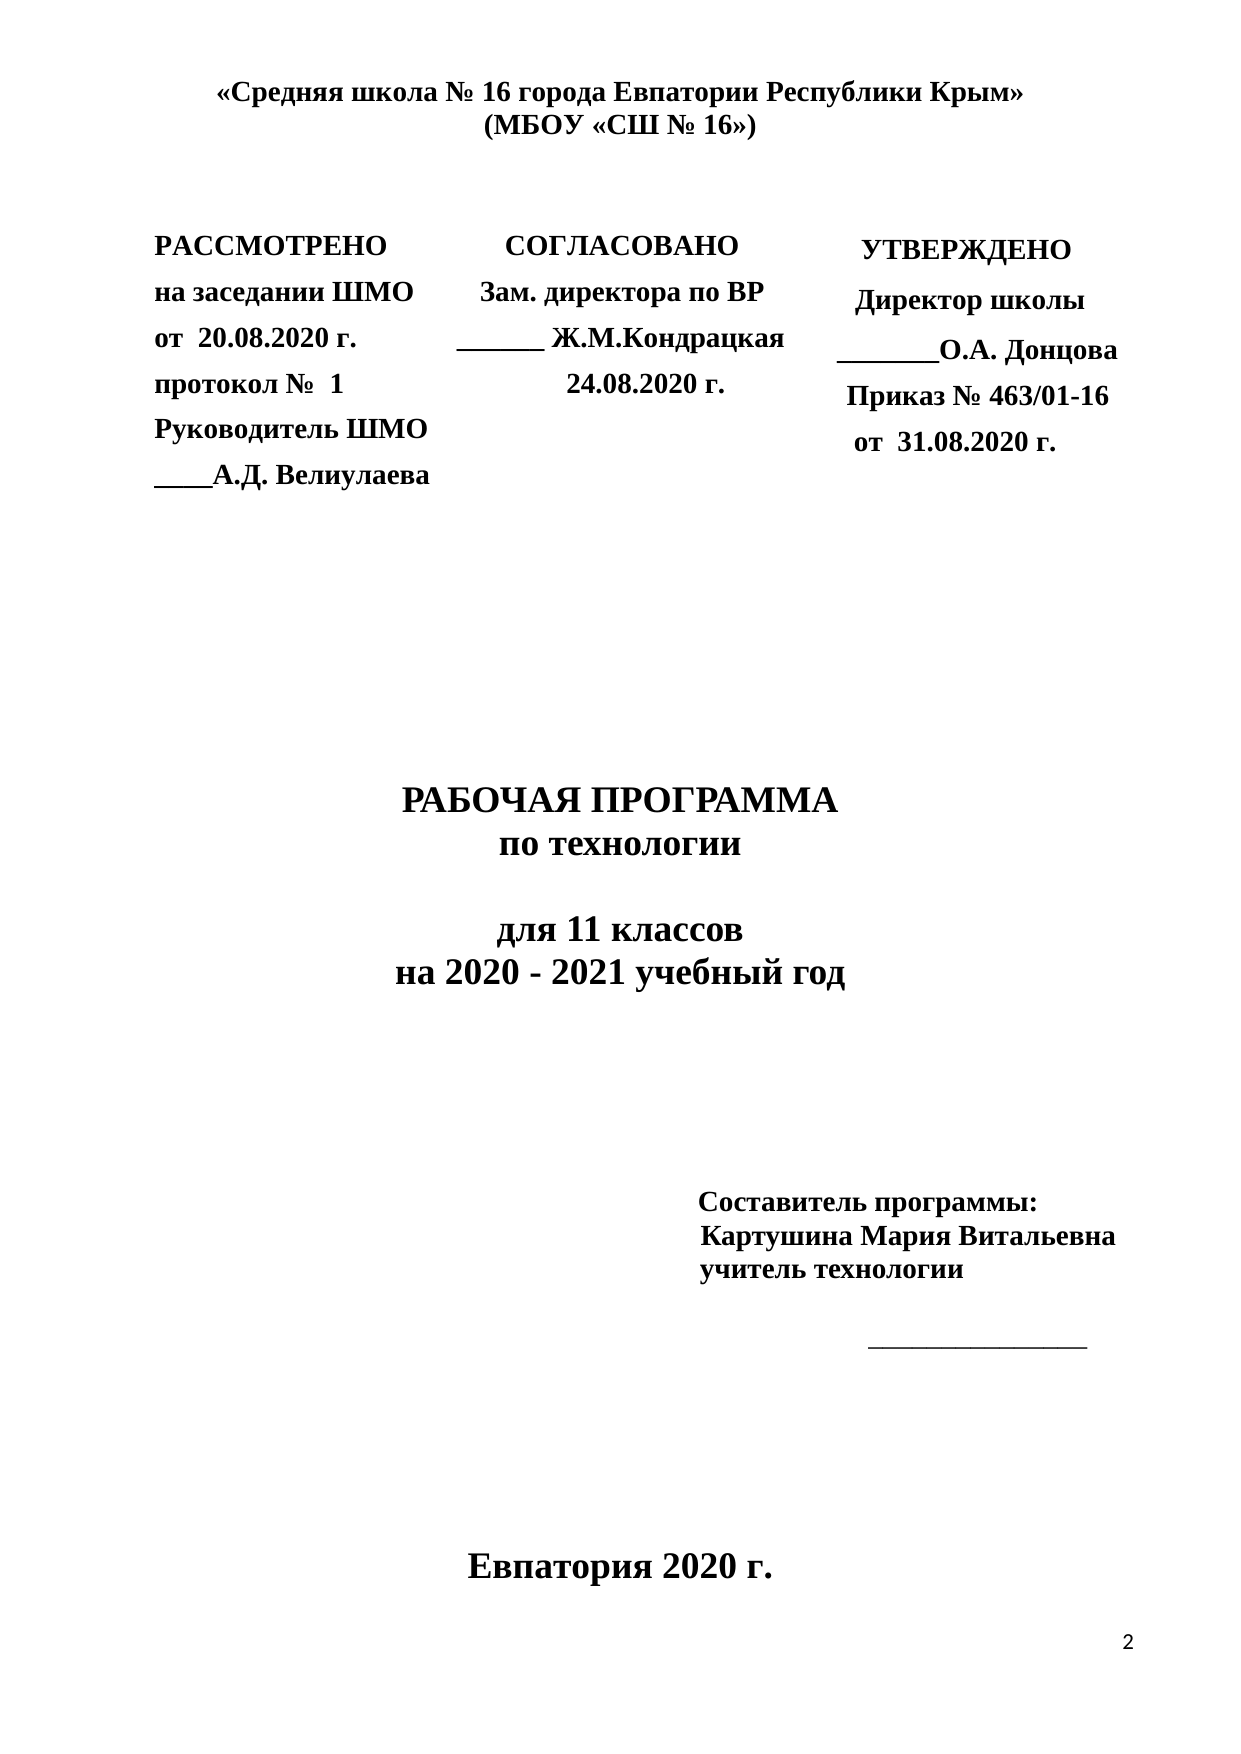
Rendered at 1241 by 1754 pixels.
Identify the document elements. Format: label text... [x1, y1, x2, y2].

text для 11 классов [106, 906, 1134, 949]
text учитель технологии [106, 1251, 1134, 1285]
text (МБОУ «СШ № 16») [106, 107, 1134, 141]
text на 2020 - 2021 учебный год [106, 949, 1134, 993]
text _______________ [106, 1318, 1134, 1352]
table_header УТВЕРЖДЕНО Директор школы _______О.А. Донцова Приказ № 463/01-16 от 31.08.2020 г. [799, 190, 1134, 511]
text «Средняя школа № 16 города Евпатории Республики Крым» [106, 74, 1134, 107]
table_header СОГЛАСОВАНО Зам. директора по ВР ______ Ж.М.Кондрацкая 24.08.2020 г. [445, 190, 799, 511]
text по технологии [106, 820, 1134, 863]
text Евпатория 2020 г. [106, 1544, 1134, 1587]
text РАБОЧАЯ ПРОГРАММА [106, 777, 1134, 820]
table_header РАССМОТРЕНО на заседании ШМО от 20.08.2020 г. протокол № 1 Руководитель ШМО ____А.Д. Велиулаева [106, 190, 445, 511]
text Составитель программы: [106, 1184, 1134, 1218]
text Картушина Мария Витальевна [106, 1218, 1134, 1251]
